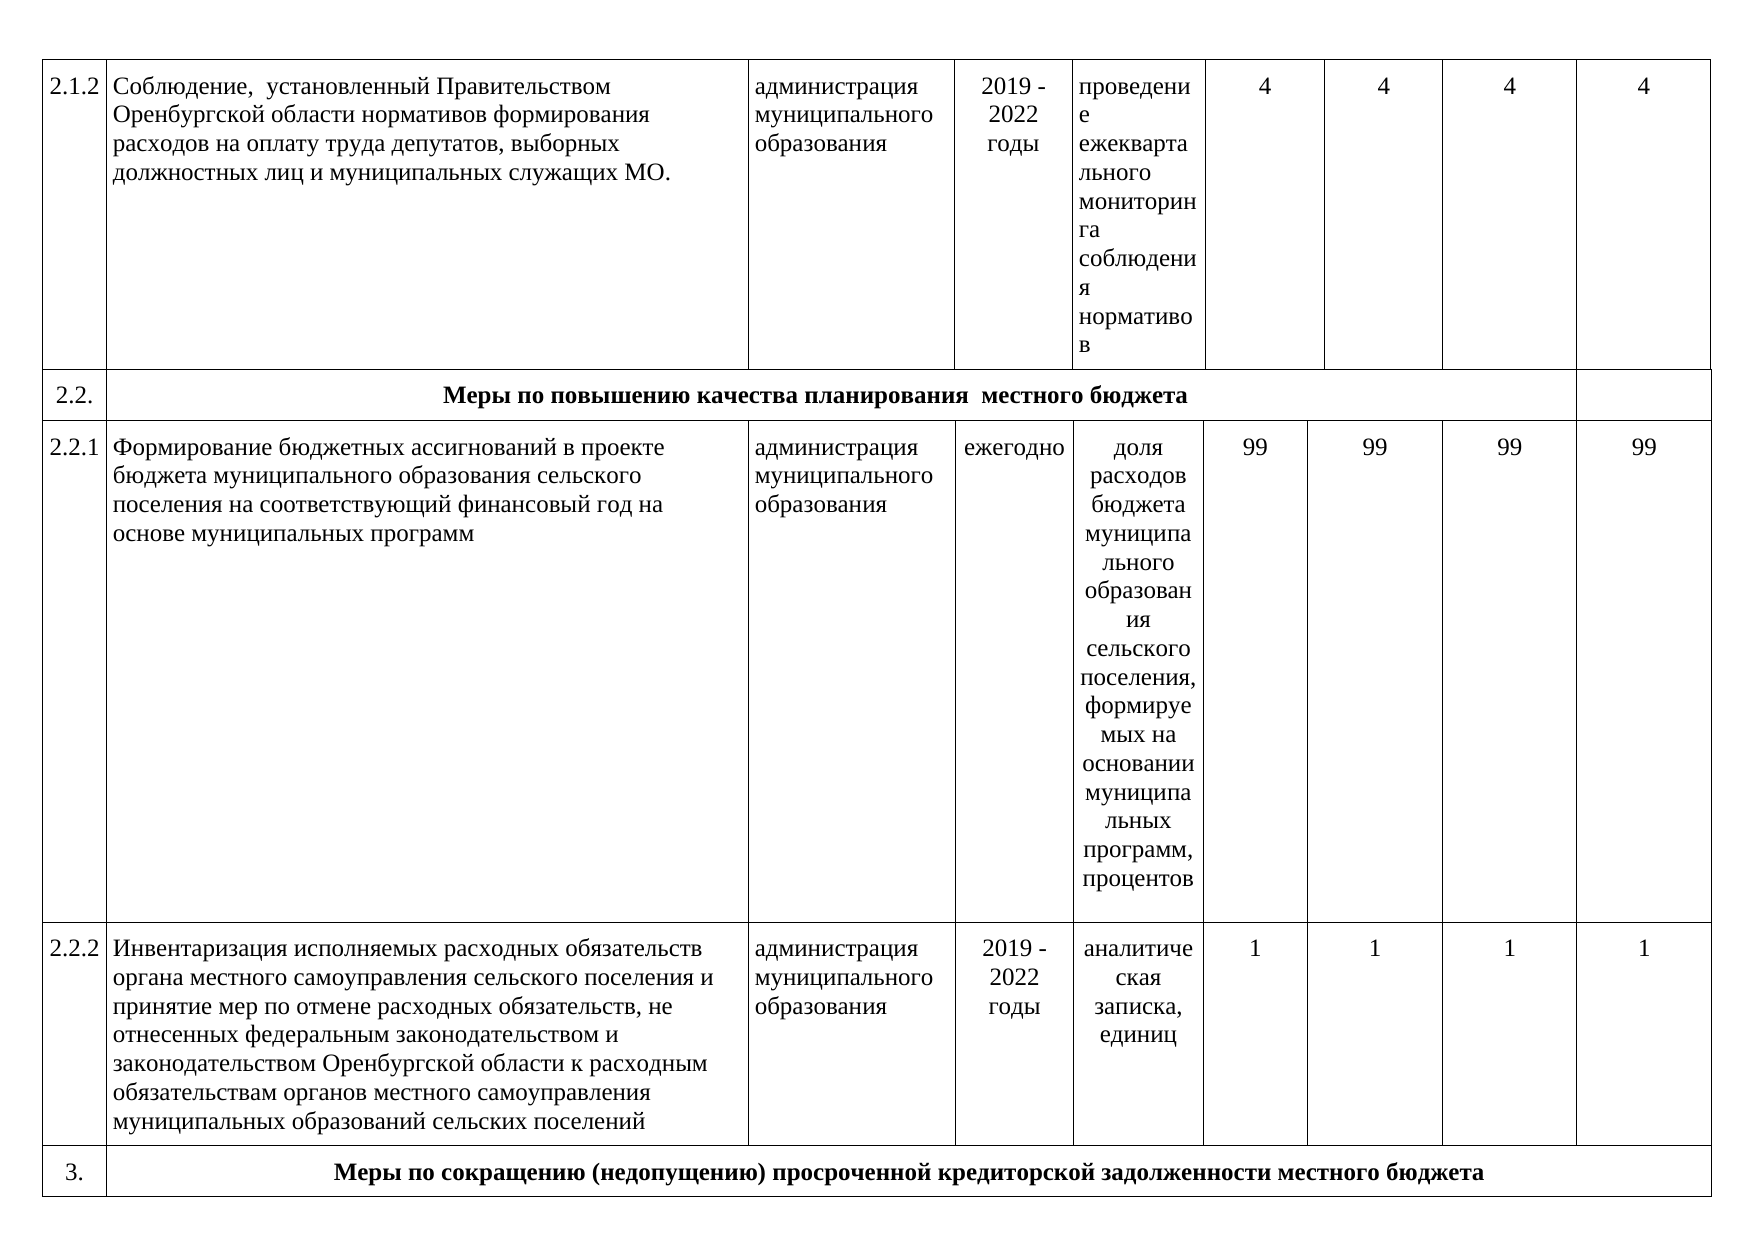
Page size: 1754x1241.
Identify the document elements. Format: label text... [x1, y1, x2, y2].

table_cell [107, 370, 436, 420]
table_cell 1 [1577, 923, 1711, 1145]
table_cell 99 [1308, 421, 1442, 922]
table_cell аналитическая записка, единиц [1074, 923, 1203, 1145]
table_cell 1 [1443, 923, 1576, 1145]
table_cell Меры по повышению качества планирования местного бюджета [436, 370, 1576, 420]
table_cell 1 [1204, 923, 1307, 1145]
table_cell [1577, 370, 1711, 420]
table_cell ежегодно [956, 421, 1073, 922]
table_cell 3. [43, 1146, 106, 1196]
table_cell Соблюдение, установленный Правительством Оренбургской области нормативов формирования расходов на оплату труда депутатов, выборных должностных лиц и муниципальных служащих МО. [107, 60, 748, 369]
table_cell 2.1.2 [43, 60, 106, 369]
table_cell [749, 60, 954, 369]
table_cell 2019 - 2022 годы [956, 923, 1073, 1145]
table_cell проведение ежеквартального мониторинга соблюдения нормативов [1073, 60, 1205, 369]
table_cell 2019 - 2022 годы [955, 60, 1072, 369]
table_cell 4 [1577, 60, 1710, 369]
table_cell 99 [1443, 421, 1576, 922]
table_cell 2.2. [43, 370, 106, 420]
table_cell 4 [1325, 60, 1442, 369]
table_cell администрация муниципального образования [749, 421, 955, 922]
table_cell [749, 923, 955, 1145]
table_cell 2.2.1 [43, 421, 106, 922]
table_cell Меры по сокращению (недопущению) просроченной кредиторской задолженности местного бюджета [107, 1146, 1711, 1196]
table_cell 4 [1206, 60, 1324, 369]
table_cell Инвентаризация исполняемых расходных обязательств органа местного самоуправления сельского поселения и принятие мер по отмене расходных обязательств, не отнесенных федеральным законодательством и законодательством Оренбургской области к расходным обязательствам органов местного самоуправления муниципальных образований сельских поселений [107, 923, 748, 1145]
table_cell 99 [1577, 421, 1711, 922]
table_cell 99 [1204, 421, 1307, 922]
table_cell 4 [1443, 60, 1576, 369]
table_cell доля расходов бюджета муниципального образования сельского поселения, формируемых на основании муниципальных программ, процентов [1074, 421, 1203, 922]
table_cell 1 [1308, 923, 1442, 1145]
table_cell Формирование бюджетных ассигнований в проекте бюджета муниципального образования сельского поселения на соответствующий финансовый год на основе муниципальных программ [107, 421, 748, 922]
table_cell 2.2.2 [43, 923, 106, 1145]
